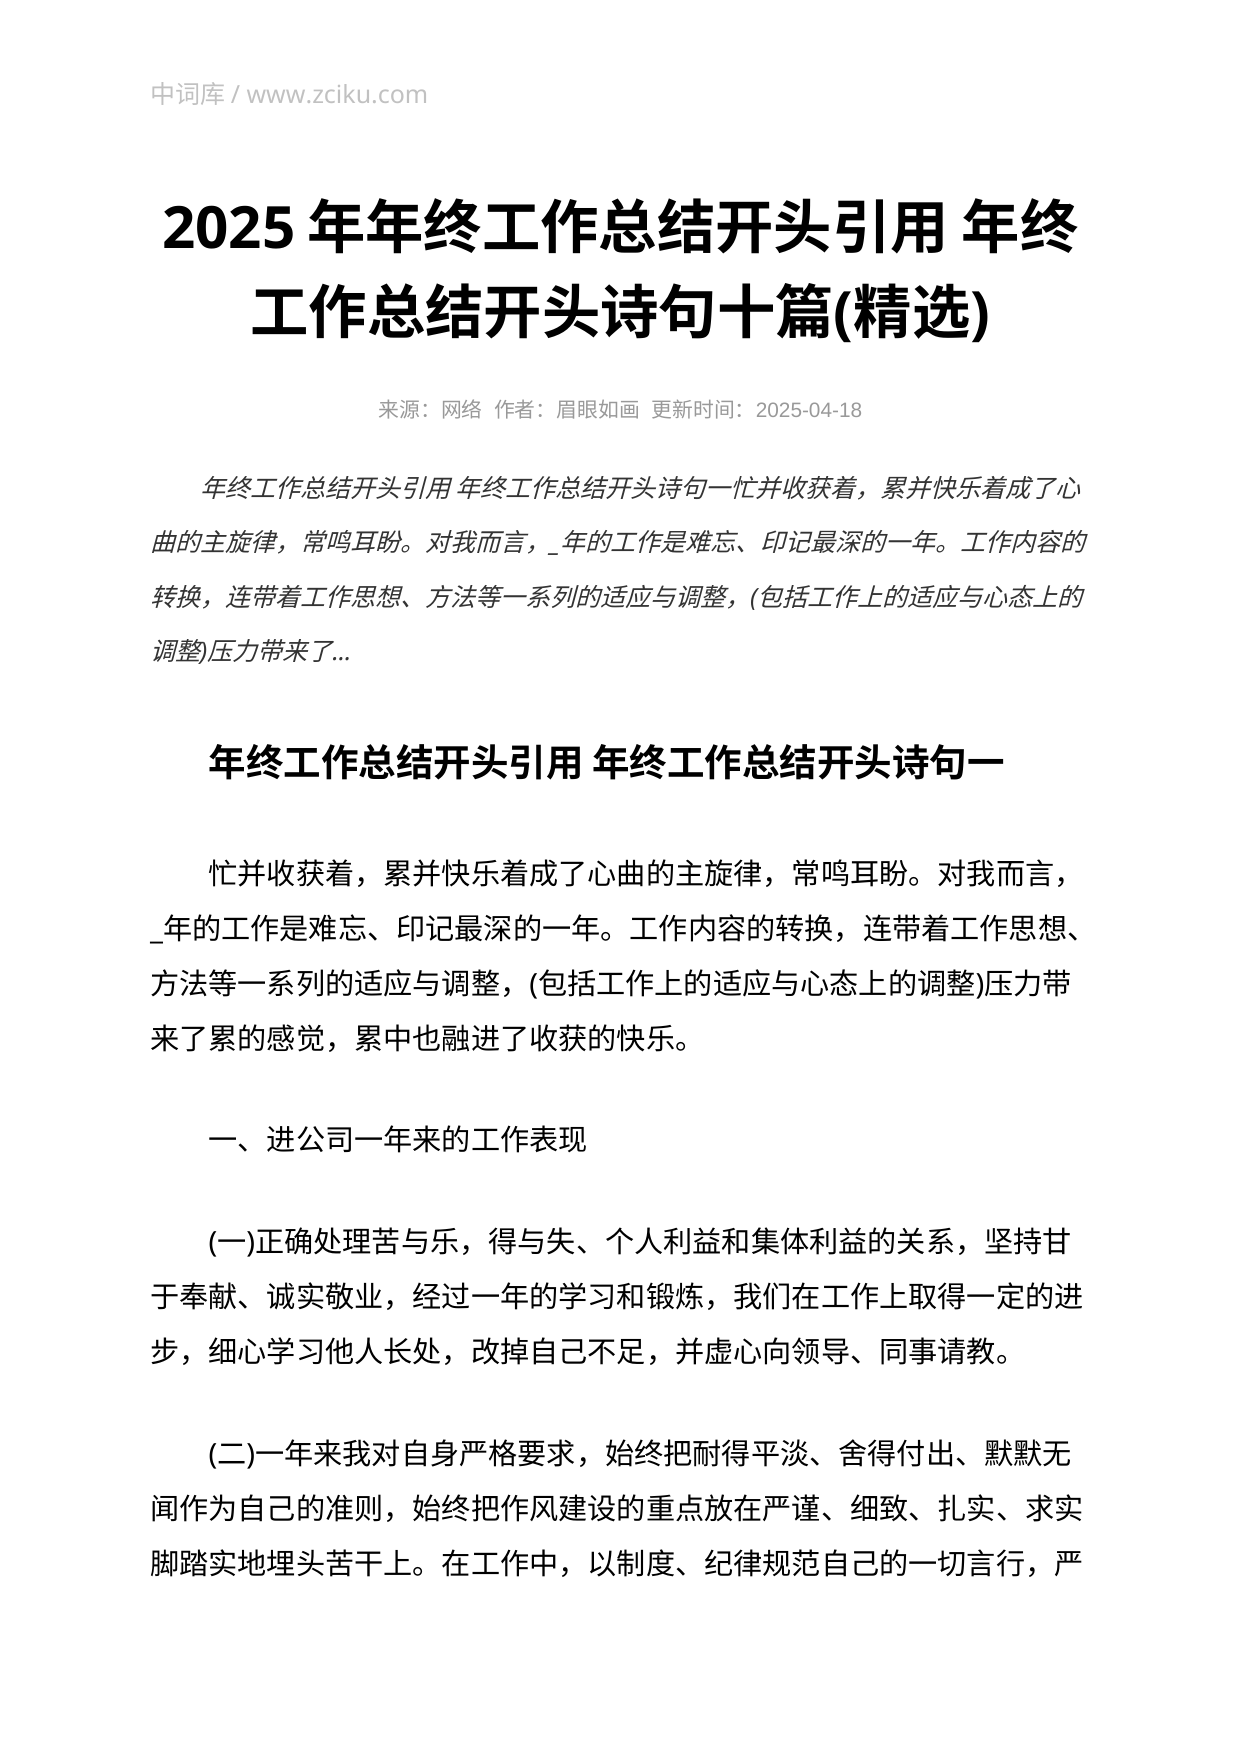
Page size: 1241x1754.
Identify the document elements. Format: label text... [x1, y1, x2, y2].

text 年终工作总结开头引用 年终工作总结开头诗句一忙并收获着，累并快乐着成了心曲的主旋律，常鸣耳盼。对我而言，_年的工作是难忘、印记最深的一年。工作内容的转换，连带着工作思想、方法等一系列的适应与调整，(包括工作上的适应与心态上的调整)压力带来了... [150, 468, 1090, 668]
subtitle 2025年年终工作总结开头引用 年终工作总结开头诗句十篇(精选) [150, 181, 1090, 351]
text (一)正确处理苦与乐，得与失、个人利益和集体利益的关系，坚持甘于奉献、诚实敬业，经过一年的学习和锻炼，我们在工作上取得一定的进步，细心学习他人长处，改掉自己不足，并虚心向领导、同事请教。 [150, 1219, 1090, 1371]
text 一、进公司一年来的工作表现 [150, 1117, 1090, 1159]
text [150, 1430, 1090, 1583]
text 年终工作总结开头引用 年终工作总结开头诗句一 [150, 733, 1090, 787]
text 忙并收获着，累并快乐着成了心曲的主旋律，常鸣耳盼。对我而言，_年的工作是难忘、印记最深的一年。工作内容的转换，连带着工作思想、方法等一系列的适应与调整，(包括工作上的适应与心态上的调整)压力带来了累的感觉，累中也融进了收获的快乐。 [150, 850, 1090, 1057]
text 来源：网络 作者：眉眼如画 更新时间：2025-04-18 [150, 398, 1090, 422]
